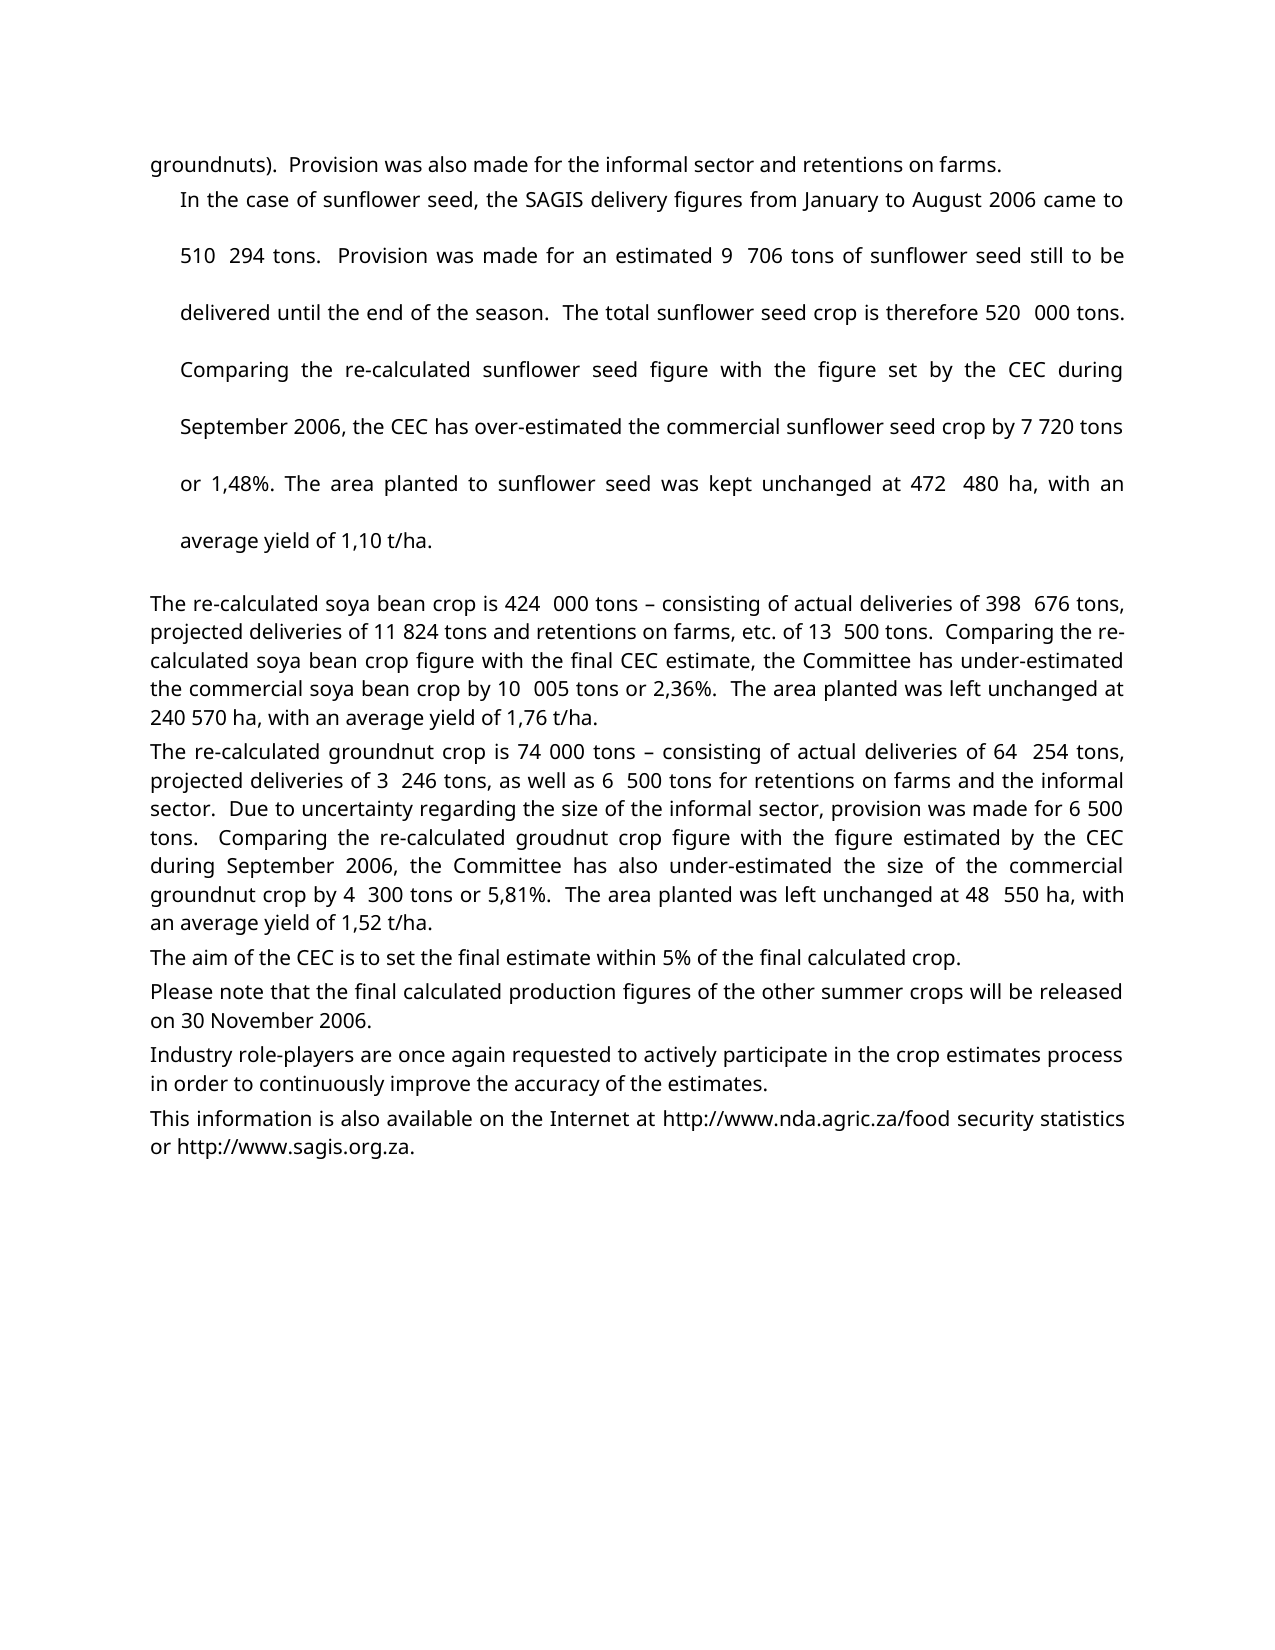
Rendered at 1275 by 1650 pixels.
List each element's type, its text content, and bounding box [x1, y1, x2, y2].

text Industry role-players are once again requested to actively participate in the crop estimates process in order to continuously improve the accuracy of the estimates. [150, 1041, 1125, 1097]
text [150, 150, 1125, 178]
text In the case of sunflower seed, the SAGIS delivery figures from January to August 2006 came to 510 294 tons. Provision was made for an estimated 9 706 tons of sunflower seed still to be delivered until the end of the season. The total sunflower seed crop is therefore 520 000 tons. Comparing the re-calculated sunflower seed figure with the figure set by the CEC during September 2006, the CEC has over-estimated the commercial sunflower seed crop by 7 720 tons or 1,48%. The area planted to sunflower seed was kept unchanged at 472 480 ha, with an average yield of 1,10 t/ha. [180, 185, 1125, 554]
text The aim of the CEC is to set the final estimate within 5% of the final calculated crop. [150, 943, 1125, 971]
text The re-calculated groundnut crop is 74 000 tons – consisting of actual deliveries of 64 254 tons, projected deliveries of 3 246 tons, as well as 6 500 tons for retentions on farms and the informal sector. Due to uncertainty regarding the size of the informal sector, provision was made for 6 500 tons. Comparing the re-calculated groudnut crop figure with the figure estimated by the CEC during September 2006, the Committee has also under-estimated the size of the commercial groundnut crop by 4 300 tons or 5,81%. The area planted was left unchanged at 48 550 ha, with an average yield of 1,52 t/ha. [150, 737, 1125, 937]
text Please note that the final calculated production figures of the other summer crops will be released on 30 November 2006. [150, 977, 1125, 1034]
text This information is also available on the Internet at http://www.nda.agric.za/food security statistics or http://www.sagis.org.za. [150, 1104, 1125, 1161]
text The re-calculated soya bean crop is 424 000 tons – consisting of actual deliveries of 398 676 tons, projected deliveries of 11 824 tons and retentions on farms, etc. of 13 500 tons. Comparing the re-calculated soya bean crop figure with the final CEC estimate, the Committee has under-estimated the commercial soya bean crop by 10 005 tons or 2,36%. The area planted was left unchanged at 240 570 ha, with an average yield of 1,76 t/ha. [150, 589, 1125, 731]
